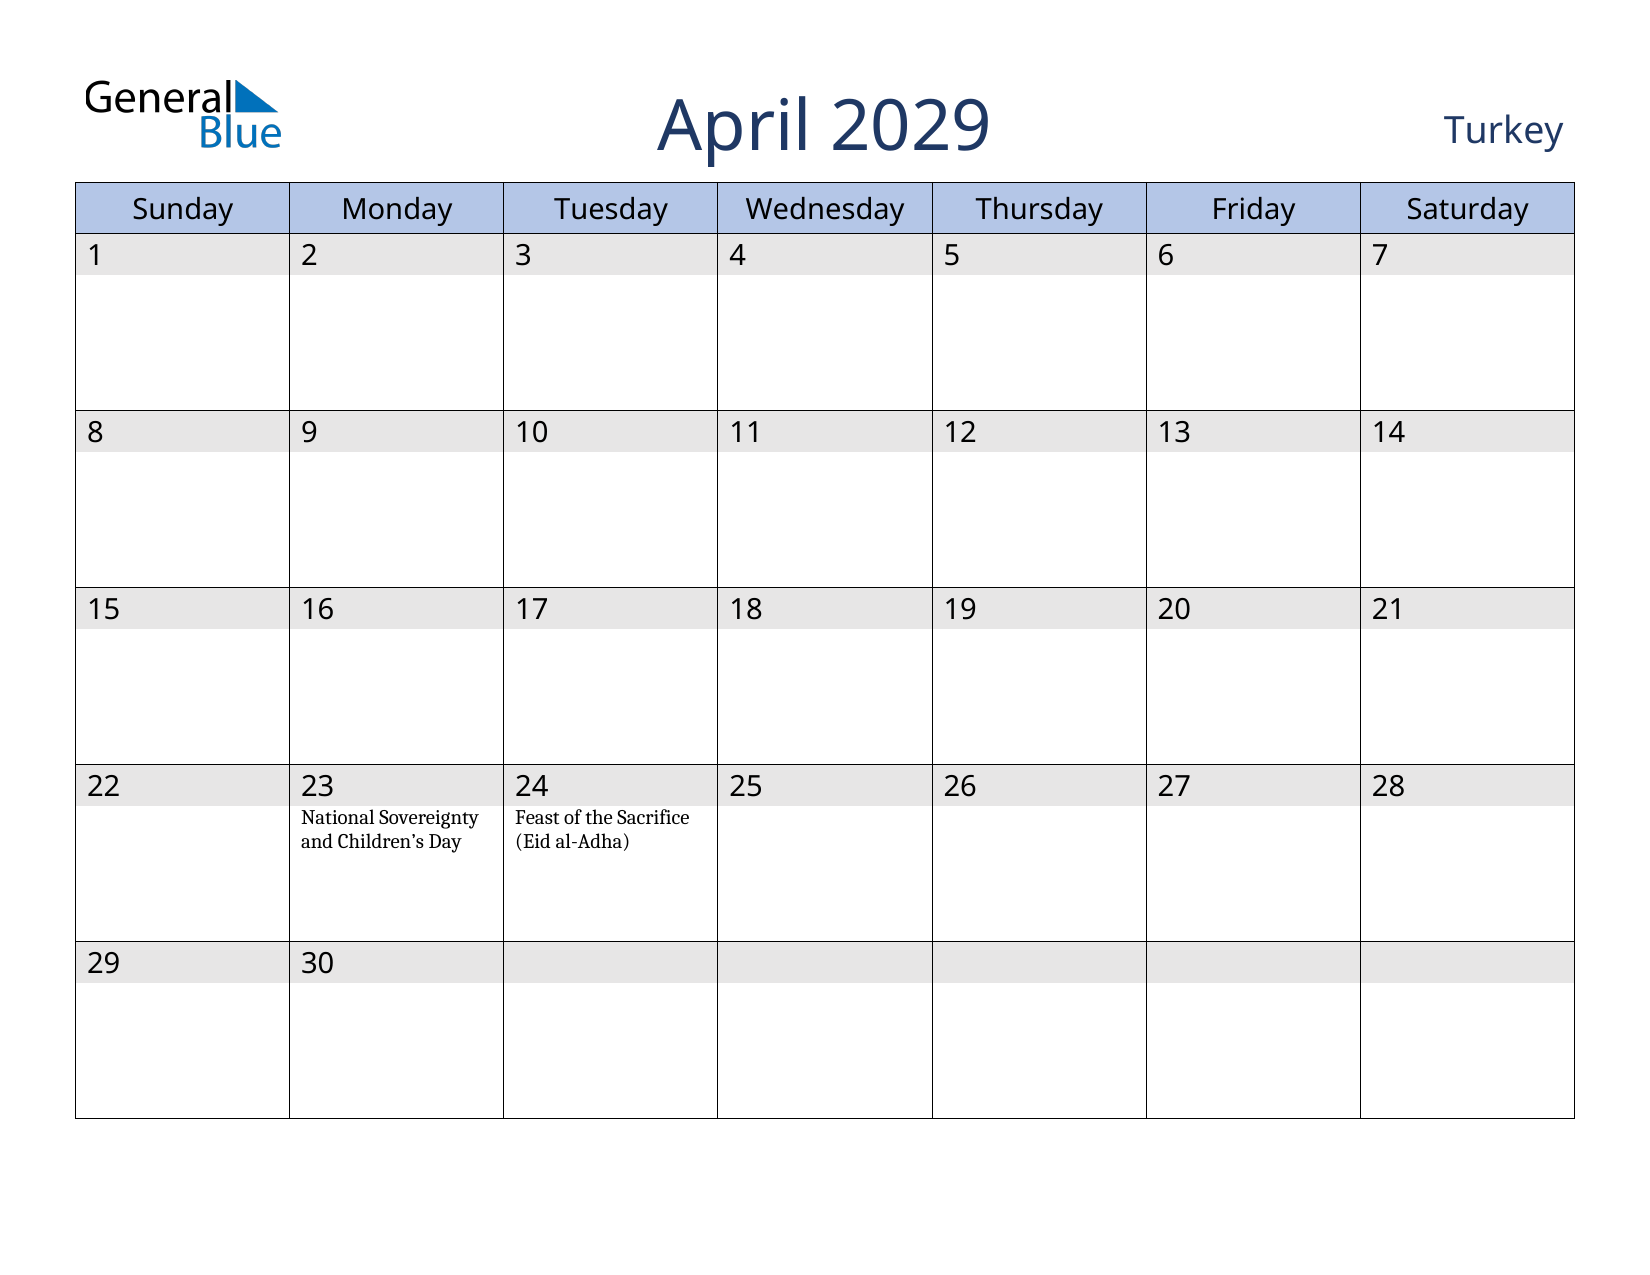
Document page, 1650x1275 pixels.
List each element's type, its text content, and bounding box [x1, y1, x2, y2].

table_cell 3 [504, 234, 717, 275]
table_cell 12 [933, 411, 1146, 452]
table_cell [718, 452, 932, 587]
table_cell 11 [718, 411, 932, 452]
table_cell 6 [1147, 234, 1360, 275]
table_cell [1361, 629, 1574, 764]
table_cell [933, 275, 1146, 410]
table_cell 20 [1147, 588, 1360, 629]
table_cell 24 [504, 765, 717, 806]
table_cell [76, 275, 289, 410]
table_cell [76, 806, 289, 941]
table_cell [933, 629, 1146, 764]
table_cell [1147, 275, 1360, 410]
table_cell [933, 806, 1146, 941]
table_cell National Sovereignty and Children’s Day [290, 806, 503, 941]
table_cell [1147, 942, 1360, 983]
table_cell [1361, 983, 1574, 1118]
table_cell 16 [290, 588, 503, 629]
table_cell [504, 983, 717, 1118]
table_cell 17 [504, 588, 717, 629]
table_cell Monday [290, 183, 503, 233]
table_cell [718, 942, 932, 983]
table_cell [933, 452, 1146, 587]
table_cell 30 [290, 942, 503, 983]
table_cell 8 [76, 411, 289, 452]
table_cell [504, 629, 717, 764]
table_cell 19 [933, 588, 1146, 629]
table_cell 27 [1147, 765, 1360, 806]
table_cell [504, 452, 717, 587]
table_cell 10 [504, 411, 717, 452]
table_cell [933, 942, 1146, 983]
table_cell [76, 452, 289, 587]
table_cell Tuesday [504, 183, 717, 233]
table_cell 18 [718, 588, 932, 629]
table_cell 2 [290, 234, 503, 275]
table_cell [1361, 806, 1574, 941]
table_cell [76, 983, 289, 1118]
table_cell 5 [933, 234, 1146, 275]
table_cell Wednesday [718, 183, 932, 233]
table_cell Sunday [76, 183, 289, 233]
table_cell [1147, 452, 1360, 587]
table_cell [718, 983, 932, 1118]
table_cell Friday [1147, 183, 1360, 233]
table_header Turkey [1146, 75, 1574, 182]
table_cell [1147, 983, 1360, 1118]
table_cell 26 [933, 765, 1146, 806]
table_header April 2029 [504, 75, 1146, 182]
table_cell 28 [1361, 765, 1574, 806]
table_cell [1361, 275, 1574, 410]
table_header [76, 75, 503, 182]
table_cell Saturday [1361, 183, 1574, 233]
table_cell 25 [718, 765, 932, 806]
table_cell [718, 629, 932, 764]
table_cell 15 [76, 588, 289, 629]
table_cell [290, 452, 503, 587]
table_cell [290, 629, 503, 764]
table_cell [718, 275, 932, 410]
table_cell 21 [1361, 588, 1574, 629]
table_cell [933, 983, 1146, 1118]
table_cell 4 [718, 234, 932, 275]
table_cell 29 [76, 942, 289, 983]
table_cell [1361, 942, 1574, 983]
picture [86, 80, 281, 148]
table_cell 22 [76, 765, 289, 806]
table_cell [76, 629, 289, 764]
table_cell Feast of the Sacrifice (Eid al-Adha) [504, 806, 717, 941]
table_cell 7 [1361, 234, 1574, 275]
table_cell [504, 942, 717, 983]
table_cell [718, 806, 932, 941]
table_cell 1 [76, 234, 289, 275]
table_cell [1147, 629, 1360, 764]
table_cell 9 [290, 411, 503, 452]
table_cell Thursday [933, 183, 1146, 233]
table_cell [504, 275, 717, 410]
table_cell [1147, 806, 1360, 941]
table_cell [1361, 452, 1574, 587]
table_cell 14 [1361, 411, 1574, 452]
table_cell 13 [1147, 411, 1360, 452]
table_cell [290, 275, 503, 410]
table_cell [290, 983, 503, 1118]
table_cell 23 [290, 765, 503, 806]
